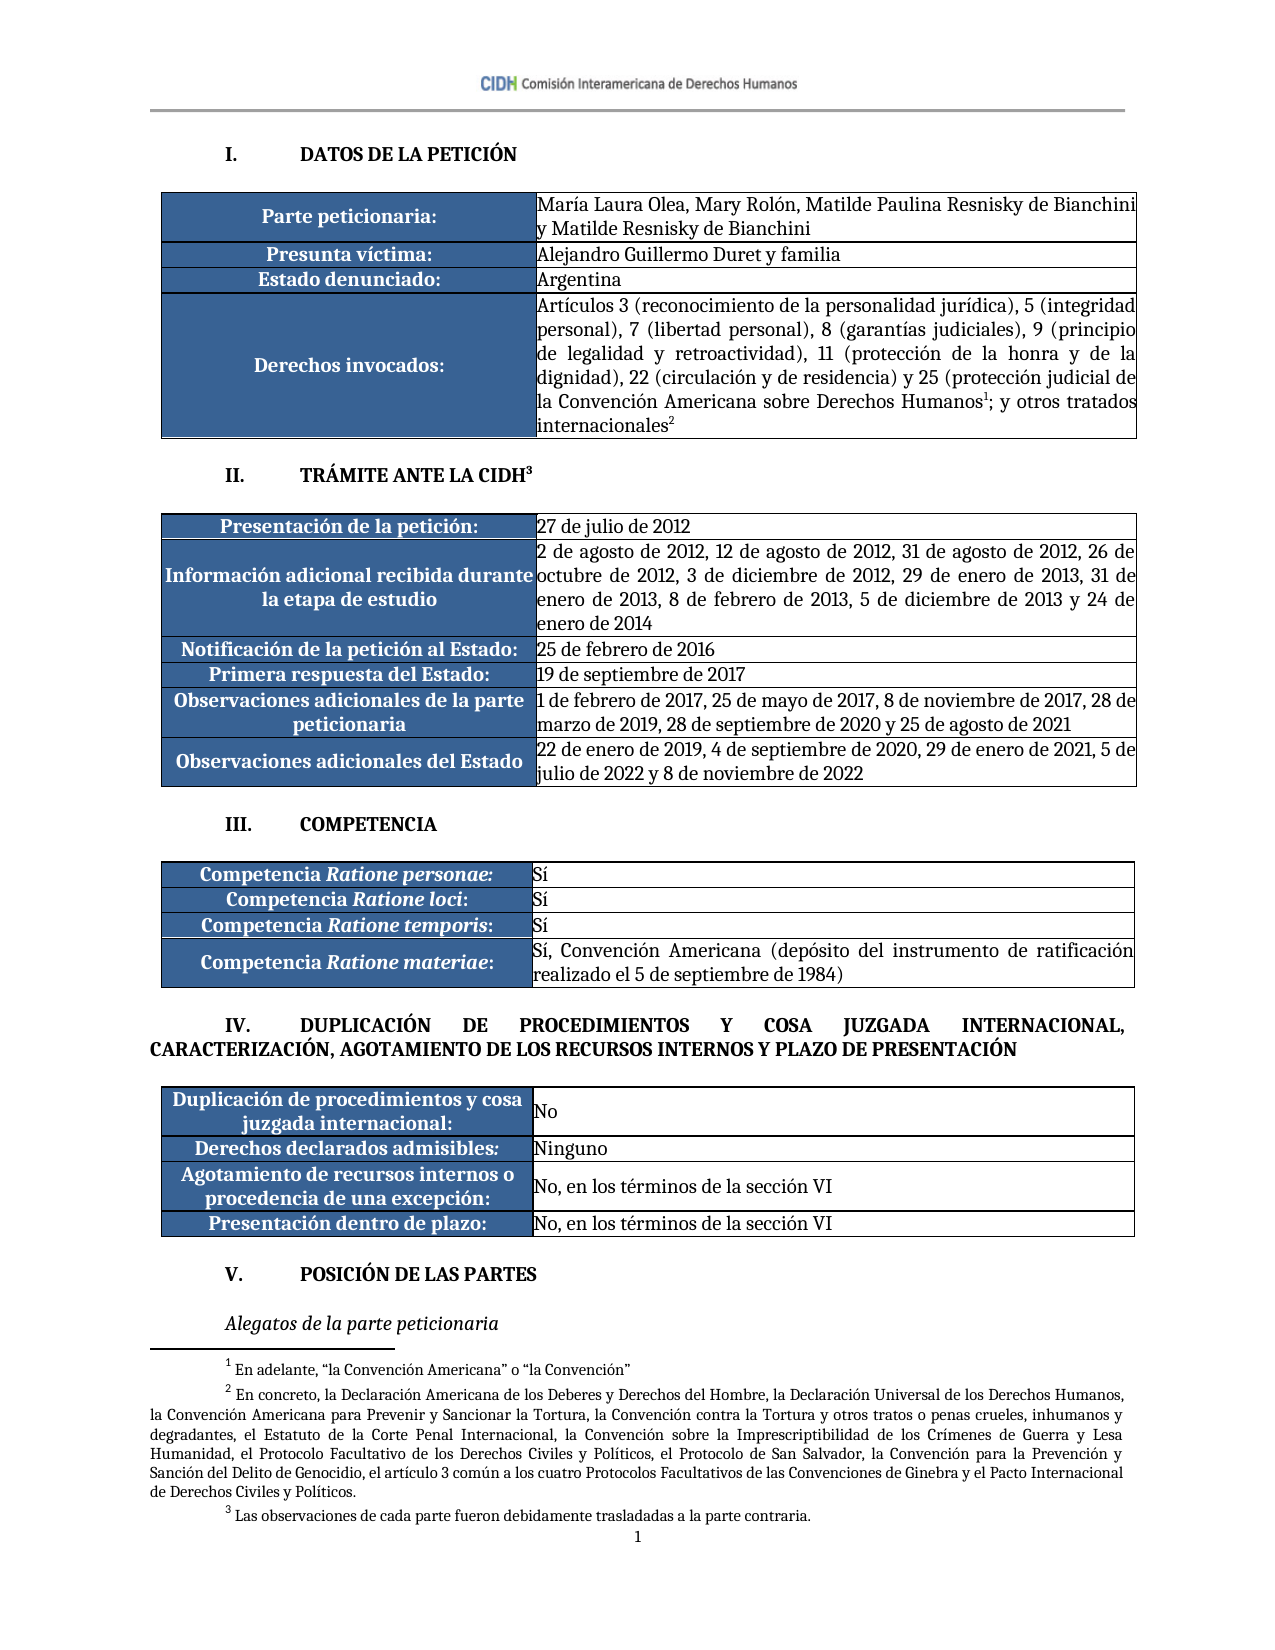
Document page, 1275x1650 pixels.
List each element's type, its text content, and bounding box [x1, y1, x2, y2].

table_cell Competencia Ratione temporis: [162, 913, 532, 937]
table_cell Agotamiento de recursos internos o procedencia de una excepción: [162, 1162, 532, 1210]
table_cell Argentina [537, 268, 1136, 292]
table_cell Artículos 3 (reconocimiento de la personalidad jurídica), 5 (integridad personal), 7 (libertad personal), 8 (garantías judiciales), 9 (principio de legalidad y retroactividad), 11 (protección de la honra y de la dignidad), 22 (circulación y de residencia) y 25 (protección judicial de la Convención Americana sobre Derechos Humanos; y otros tratados internacionales [537, 294, 1136, 437]
table_cell Observaciones adicionales del Estado [162, 738, 536, 786]
table_cell Derechos declarados admisibles: [162, 1137, 532, 1161]
table_header Sí [533, 863, 1134, 886]
table_cell 25 de febrero de 2016 [537, 637, 1136, 661]
text Alegatos de la parte peticionaria [150, 1311, 1125, 1335]
table_cell Información adicional recibida durante la etapa de estudio [162, 540, 536, 636]
picture [475, 75, 800, 93]
text V. POSICIÓN DE LAS PARTES [150, 1262, 1125, 1286]
table_cell No, en los términos de la sección VI [534, 1162, 1134, 1210]
table_cell 1 de febrero de 2017, 25 de mayo de 2017, 8 de noviembre de 2017, 28 de marzo de 2019, 28 de septiembre de 2020 y 25 de agosto de 2021 [537, 688, 1136, 736]
table_cell Observaciones adicionales de la parte peticionaria [162, 688, 536, 736]
table_cell Competencia Ratione materiae: [162, 939, 532, 987]
table_cell 2 de agosto de 2012, 12 de agosto de 2012, 31 de agosto de 2012, 26 de octubre de 2012, 3 de diciembre de 2012, 29 de enero de 2013, 31 de enero de 2013, 8 de febrero de 2013, 5 de diciembre de 2013 y 24 de enero de 2014 [537, 540, 1136, 636]
table_cell Sí, Convención Americana (depósito del instrumento de ratificación realizado el 5 de septiembre de 1984) [533, 939, 1134, 987]
table_header Competencia Ratione personae: [162, 863, 532, 886]
table_cell Competencia Ratione loci: [162, 888, 532, 912]
text III. COMPETENCIA [150, 812, 1125, 836]
table_cell Alejandro Guillermo Duret y familia [537, 243, 1136, 267]
table_cell : [162, 243, 536, 267]
table_cell Primera respuesta del Estado: [162, 663, 536, 687]
table_cell Estado denunciado: [162, 268, 536, 292]
table_cell 19 de septiembre de 2017 [537, 663, 1136, 687]
table_cell Notificación de la petición al Estado: [162, 637, 536, 661]
table_cell No, en los términos de la sección VI [534, 1212, 1134, 1236]
table_header No [534, 1088, 1134, 1135]
table_cell Presentación dentro de plazo: [162, 1212, 532, 1236]
text I. DATOS DE LA PETICIÓN [150, 143, 1125, 167]
text IV. DUPLICACIÓN DE PROCEDIMIENTOS Y COSA JUZGADA INTERNACIONAL, CARACTERIZACIÓN, AGOTAMIENTO DE LOS RECURSOS INTERNOS Y PLAZO DE PRESENTACIÓN [150, 1013, 1125, 1061]
table_header Duplicación de procedimientos y cosa juzgada internacional: [162, 1088, 532, 1135]
table_cell Ninguno [534, 1137, 1134, 1161]
table_header María Laura Olea, Mary Rolón, Matilde Paulina Resnisky de Bianchini y Matilde Resnisky de Bianchini [537, 193, 1136, 241]
table_header 27 de julio de 2012 [537, 514, 1136, 538]
table_cell Sí [533, 913, 1134, 937]
table_cell 22 de enero de 2019, 4 de septiembre de 2020, 29 de enero de 2021, 5 de julio de 2022 y 8 de noviembre de 2022 [537, 738, 1136, 786]
table_header Presentación de la petición: [162, 515, 536, 538]
table_cell Sí [533, 888, 1134, 912]
table_cell Derechos invocados: [162, 294, 536, 437]
text II. TRÁMITE ANTE LA CIDH [150, 464, 1125, 488]
table_header Parte peticionaria: [162, 193, 536, 241]
